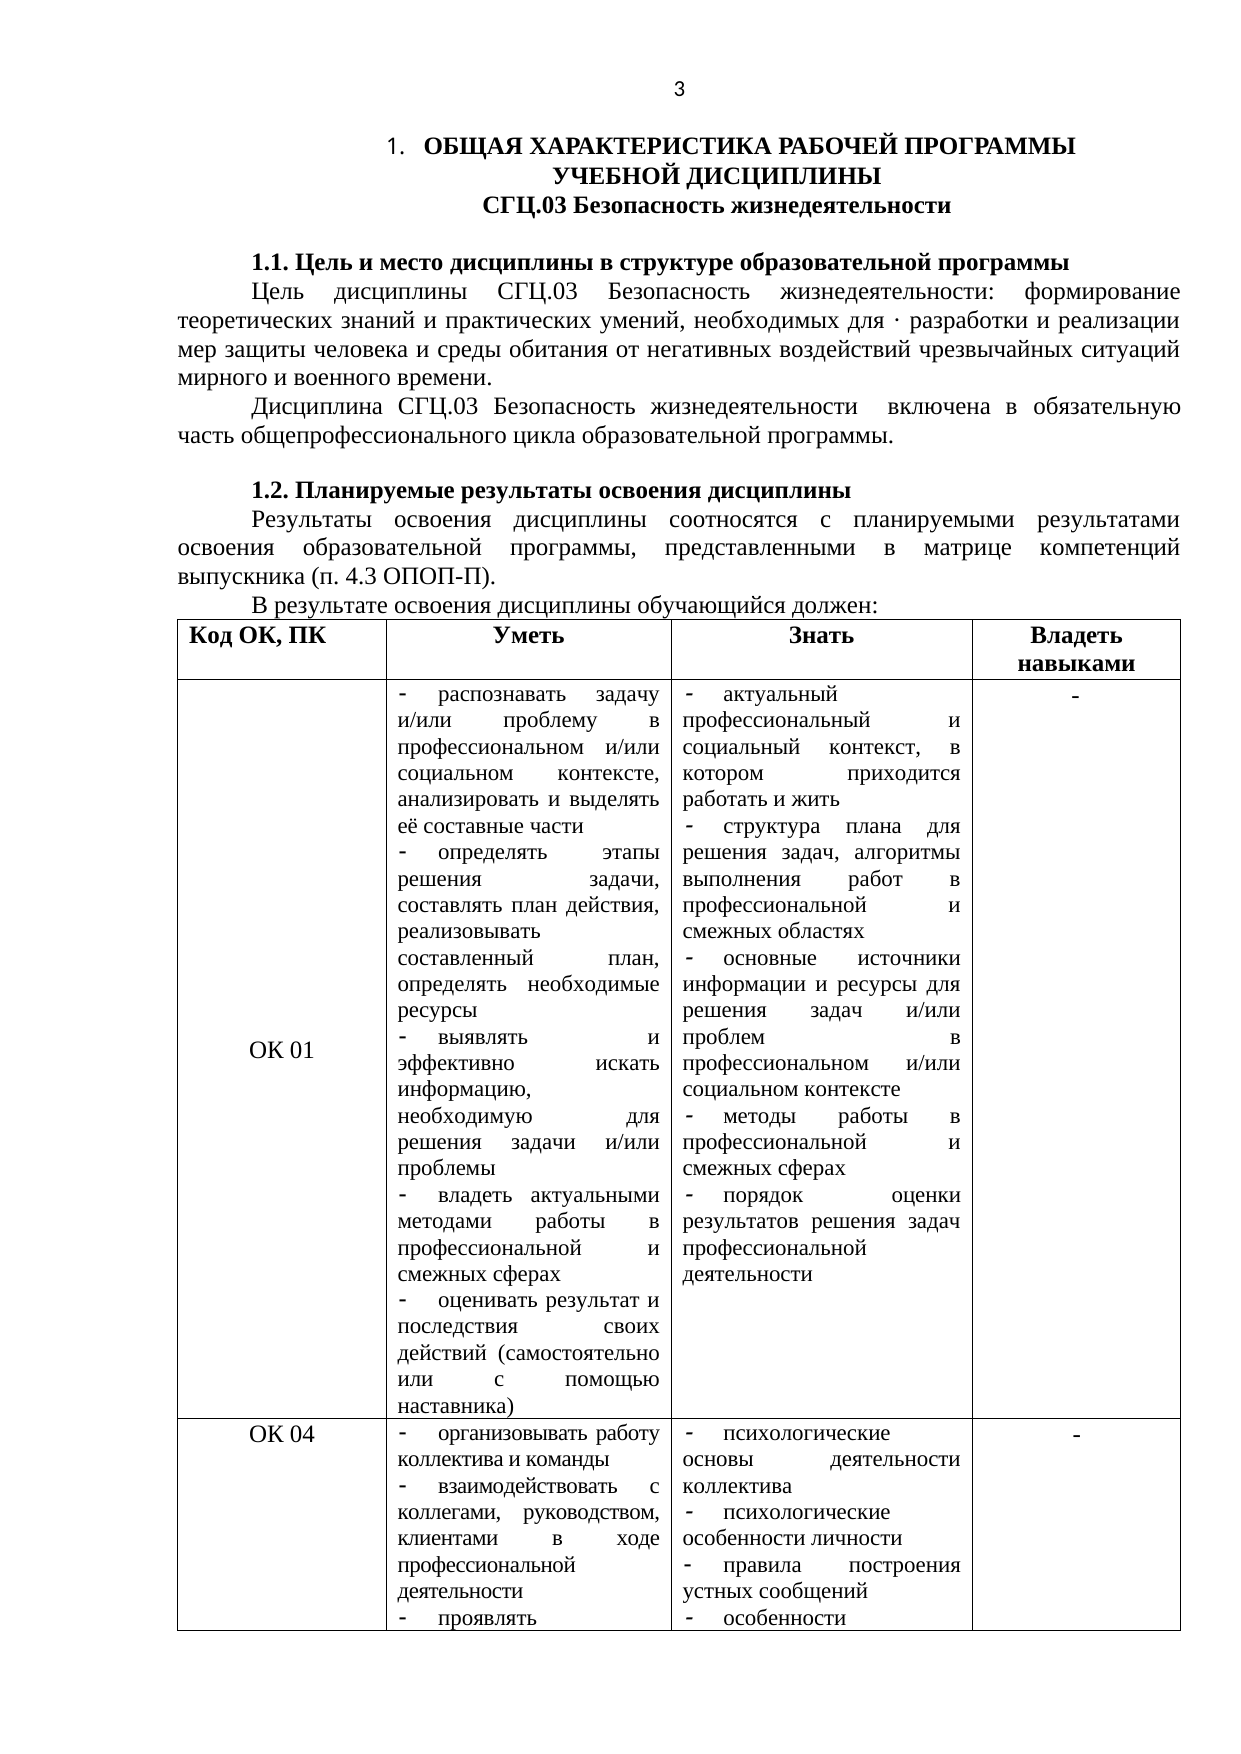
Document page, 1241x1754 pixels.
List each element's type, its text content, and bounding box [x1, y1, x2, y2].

table_cell актуальный профессиональный и социальный контекст, в котором приходится работать и жить структура плана для решения задач, алгоритмы выполнения работ в профессиональной и смежных областях основные источники информации и ресурсы для решения задач и/или проблем в профессиональном и/или социальном контексте методы работы в профессиональной и смежных сферах порядок оценки результатов решения задач профессиональной деятельности [672, 680, 972, 1418]
table_cell распознавать задачу и/или проблему в профессиональном и/или социальном контексте, анализировать и выделять её составные части определять этапы решения задачи, составлять план действия, реализовывать составленный план, определять необходимые ресурсы выявлять и эффективно искать информацию, необходимую для решения задачи и/или проблемы владеть актуальными методами работы в профессиональной и смежных сферах оценивать результат и последствия своих действий (самостоятельно или с помощью наставника) [387, 680, 671, 1418]
text УЧЕБНОЙ ДИСЦИПЛИНЫ [252, 161, 1181, 190]
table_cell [672, 1419, 972, 1630]
table_header Код ОК, ПК [178, 620, 386, 679]
list Общая характеристика РАБОЧЕЙ ПРОГРАММЫ [281, 130, 1181, 161]
text Дисциплина СГЦ.03 Безопасность жизнедеятельности включена в обязательную часть общепрофессионального цикла образовательной программы. [177, 391, 1181, 449]
table_cell ОК 01 [178, 680, 386, 1418]
text Цель дисциплины СГЦ.03 Безопасность жизнедеятельности: формирование теоретических знаний и практических умений, необходимых для · разработки и реализации мер защиты человека и среды обитания от негативных воздействий чрезвычайных ситуаций мирного и военного времени. [177, 276, 1181, 391]
text В результате освоения дисциплины обучающийся должен: [177, 590, 1181, 619]
table_cell - [973, 680, 1180, 1418]
table_header Уметь [387, 620, 671, 679]
subtitle 1.2. Планируемые результаты освоения дисциплины [177, 475, 1181, 504]
table_cell - [973, 1419, 1180, 1630]
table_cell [387, 1419, 671, 1630]
table_cell ОК 04 [178, 1419, 386, 1630]
text 1.1. Цель и место дисциплины в структуре образовательной программы [177, 247, 1181, 276]
table_header Владеть навыками [973, 620, 1180, 679]
text Результаты освоения дисциплины соотносятся с планируемыми результатами освоения образовательной программы, представленными в матрице компетенций выпускника (п. 4.3 ОПОП-П). [177, 504, 1181, 590]
table_header Знать [672, 620, 972, 679]
text СГЦ.03 Безопасность жизнедеятельности [252, 190, 1181, 219]
